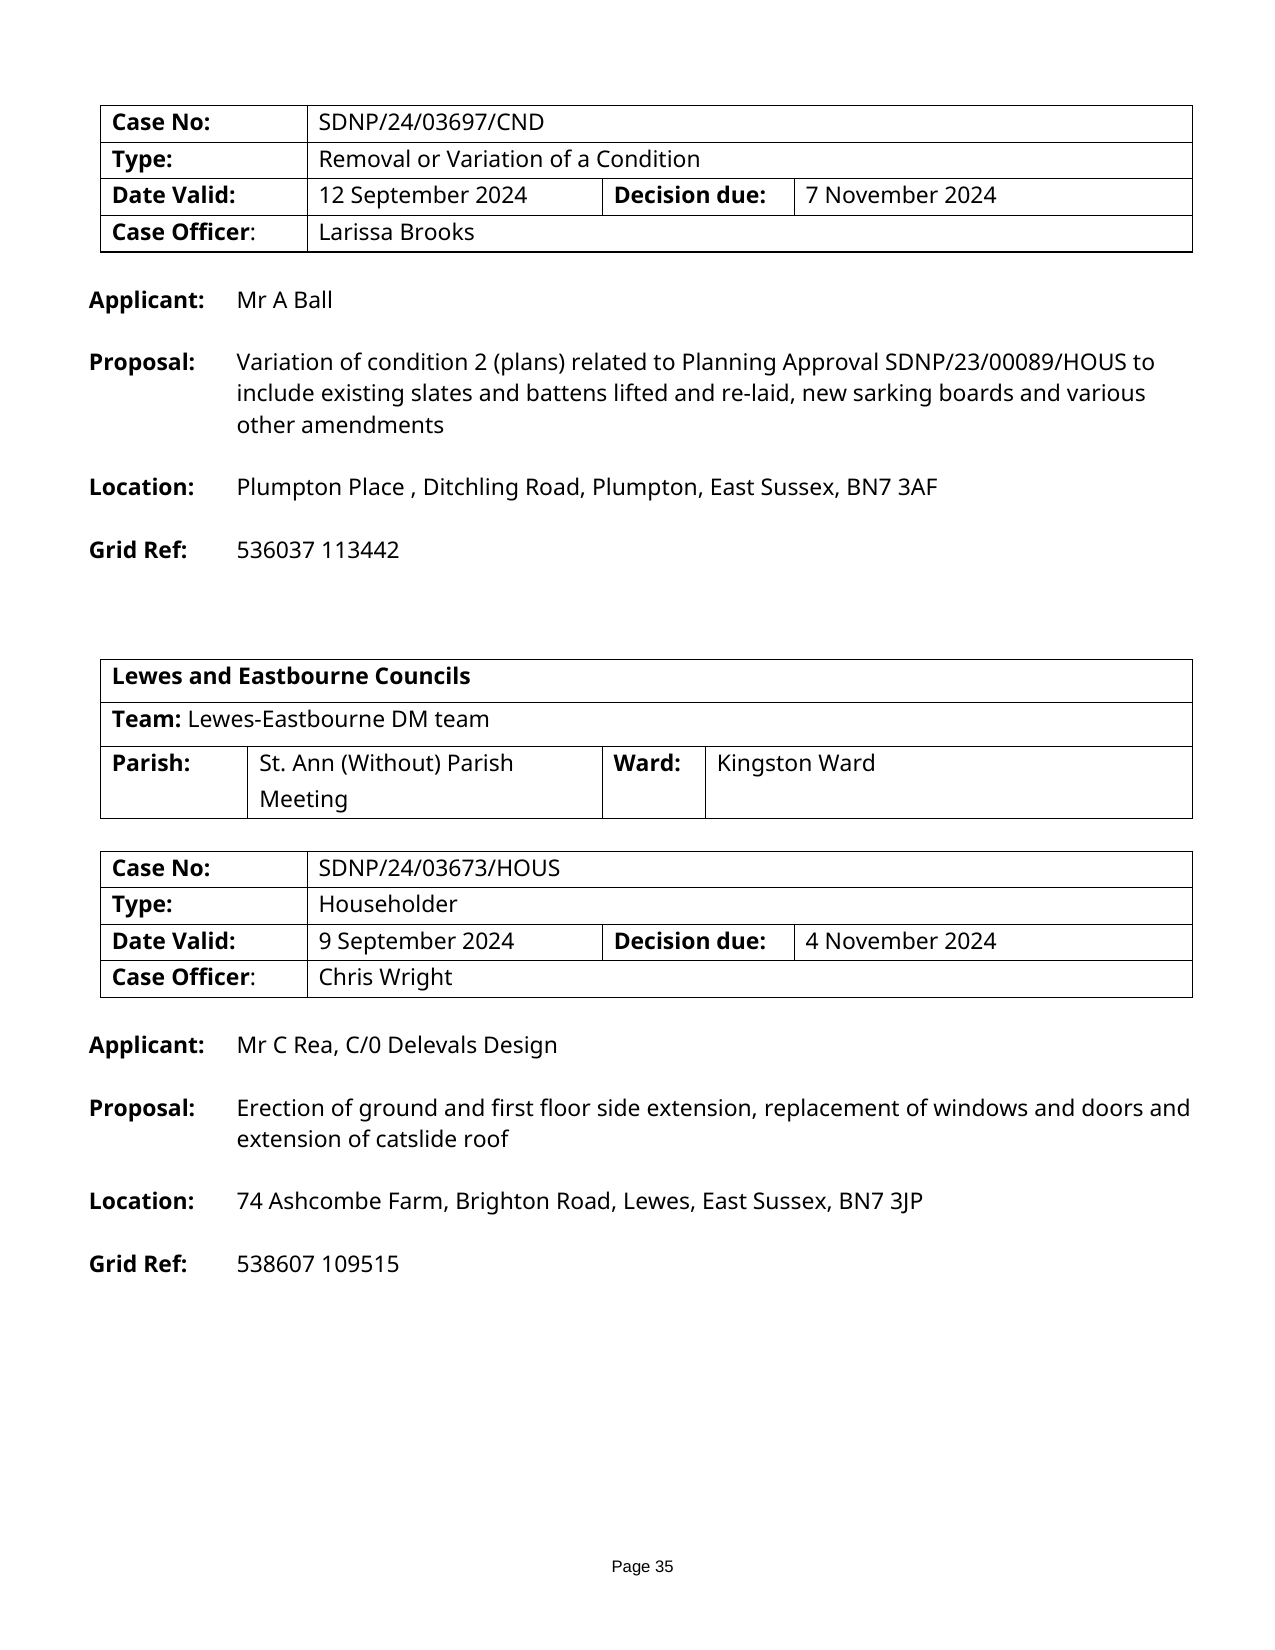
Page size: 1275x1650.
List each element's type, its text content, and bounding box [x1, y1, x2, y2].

table_header Lewes and Eastbourne Councils [101, 660, 1192, 702]
table_cell Case Officer: [101, 961, 307, 997]
text Location: Plumpton Place , Ditchling Road, Plumpton, East Sussex, BN7 3AF [89, 471, 1196, 502]
table_cell Date Valid: [101, 179, 307, 215]
table_cell 4 November 2024 [795, 925, 1192, 960]
table_cell Removal or Variation of a Condition [308, 143, 1192, 178]
table_cell Householder [308, 888, 1192, 924]
table_cell Chris Wright [308, 961, 1192, 997]
table_header SDNP/24/03673/HOUS [308, 852, 1192, 887]
table_cell 7 November 2024 [795, 179, 1192, 215]
table_cell Date Valid: [101, 925, 307, 960]
table_cell Decision due: [603, 179, 794, 215]
table_cell Decision due: [603, 925, 794, 960]
table_header SDNP/24/03697/CND [308, 106, 1192, 142]
table_cell 12 September 2024 [308, 179, 602, 215]
table_header Case No: [101, 852, 307, 887]
table_cell Team: Lewes-Eastbourne DM team [101, 703, 1192, 746]
table_cell Ward: [603, 747, 705, 818]
table_header Case No: [101, 106, 307, 142]
text Proposal: Variation of condition 2 (plans) related to Planning Approval SDNP/23/00089/HOUS to include existing slates and battens lifted and re-laid, new sarking boards and various other amendments [89, 346, 1196, 440]
table_cell Case Officer: [101, 216, 307, 251]
table_cell St. Ann (Without) Parish Meeting [248, 747, 602, 818]
text Grid Ref: 538607 109515 [89, 1248, 1196, 1279]
table_cell Kingston Ward [706, 747, 1192, 818]
text Proposal: Erection of ground and first floor side extension, replacement of windows and doors and extension of catslide roof [89, 1092, 1196, 1154]
table_cell Larissa Brooks [308, 216, 1192, 251]
text Grid Ref: 536037 113442 [89, 534, 1196, 565]
table_cell 9 September 2024 [308, 925, 602, 960]
table_cell Type: [101, 143, 307, 178]
table_cell Type: [101, 888, 307, 924]
text Applicant: Mr A Ball [89, 284, 1196, 315]
text Location: 74 Ashcombe Farm, Brighton Road, Lewes, East Sussex, BN7 3JP [89, 1185, 1196, 1217]
table_cell Parish: [101, 747, 247, 818]
text Applicant: Mr C Rea, C/0 Delevals Design [89, 1029, 1196, 1060]
